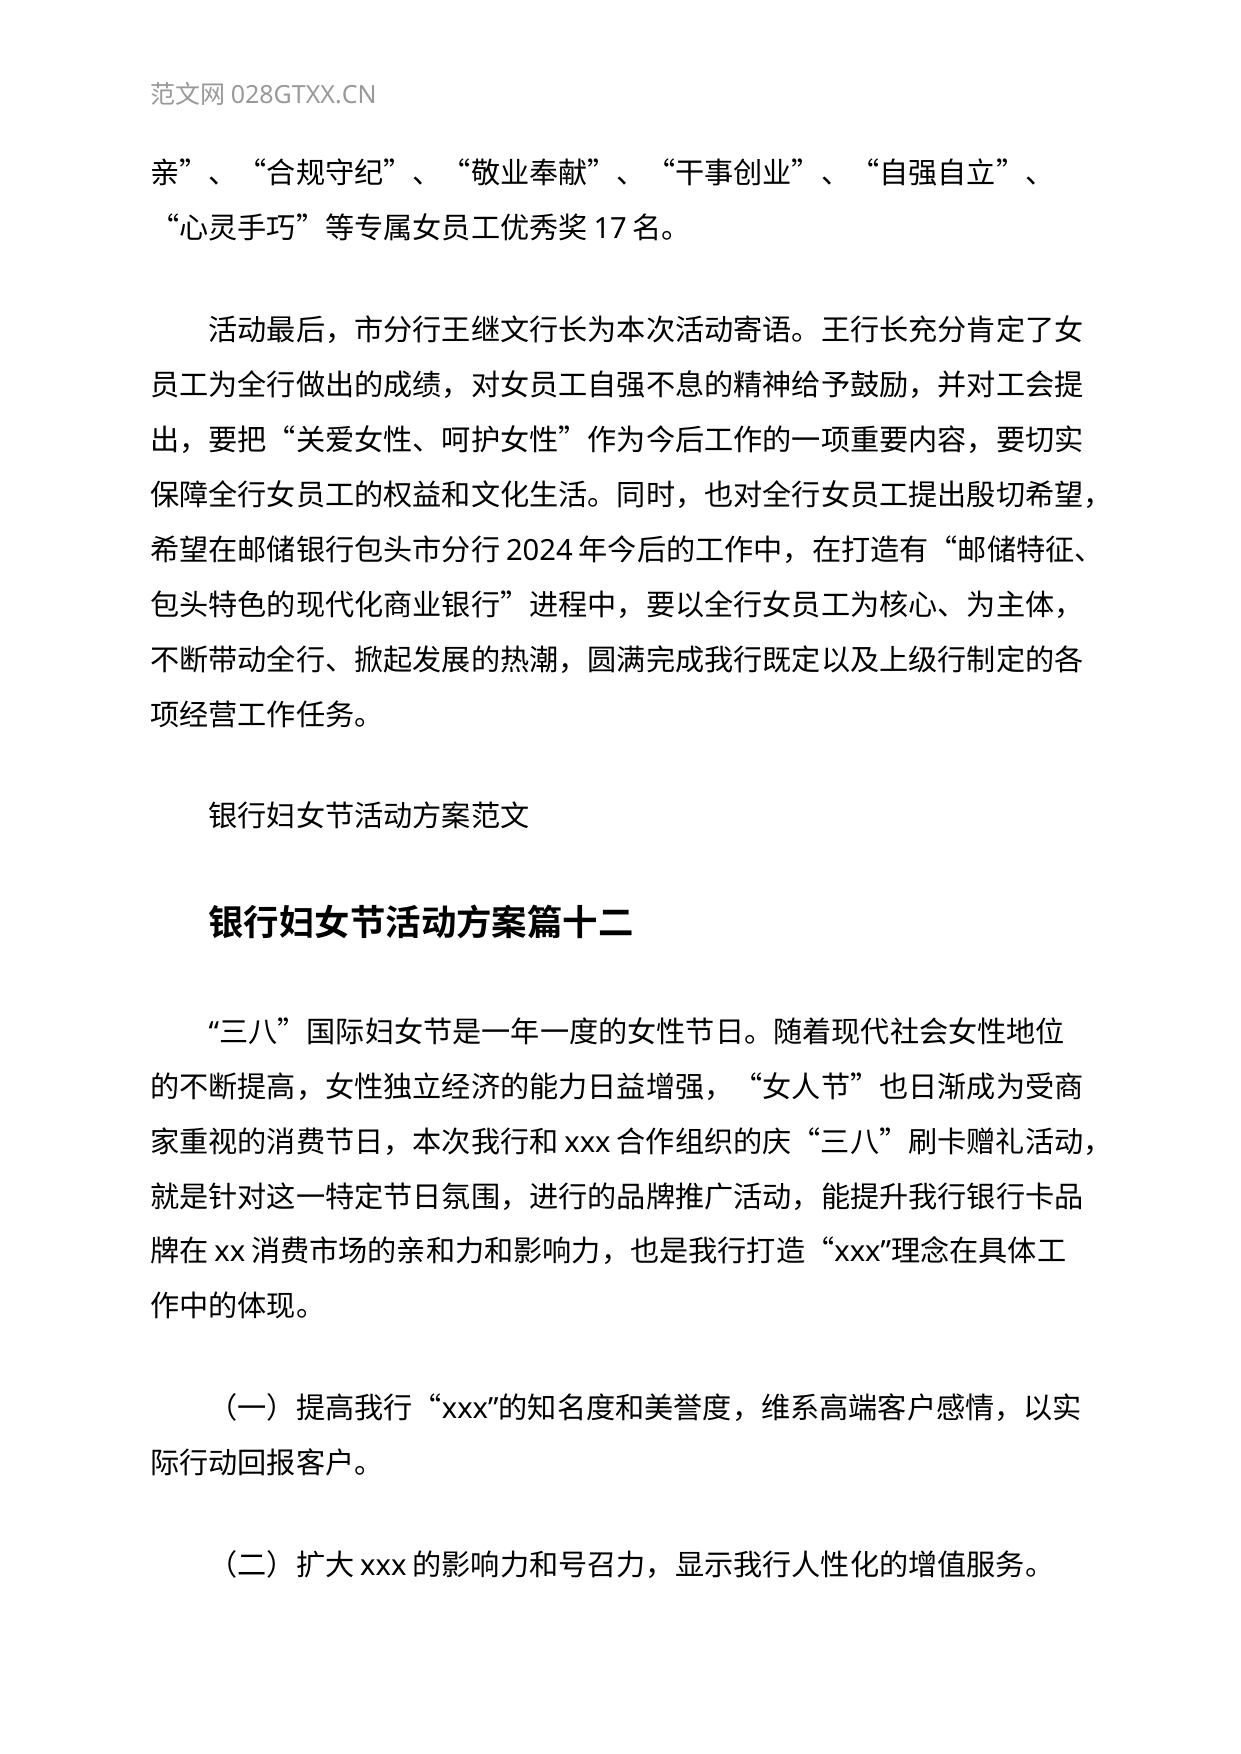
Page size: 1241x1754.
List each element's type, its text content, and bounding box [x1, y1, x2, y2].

text 银行妇女节活动方案篇十二 [150, 895, 1090, 946]
text （一）提高我行“xxx”的知名度和美誉度，维系高端客户感情，以实际行动回报客户。 [150, 1385, 1090, 1482]
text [150, 150, 1090, 247]
text 银行妇女节活动方案范文 [150, 793, 1090, 835]
text （二）扩大xxx的影响力和号召力，显示我行人性化的增值服务。 [150, 1542, 1090, 1584]
text 活动最后，市分行王继文行长为本次活动寄语。王行长充分肯定了女员工为全行做出的成绩，对女员工自强不息的精神给予鼓励，并对工会提出，要把“关爱女性、呵护女性”作为今后工作的一项重要内容，要切实保障全行女员工的权益和文化生活。同时，也对全行女员工提出殷切希望，希望在邮储银行包头市分行2024年今后的工作中，在打造有“邮储特征、包头特色的现代化商业银行”进程中，要以全行女员工为核心、为主体，不断带动全行、掀起发展的热潮，圆满完成我行既定以及上级行制定的各项经营工作任务。 [150, 307, 1090, 733]
text “三八”国际妇女节是一年一度的女性节日。随着现代社会女性地位的不断提高，女性独立经济的能力日益增强，“女人节”也日渐成为受商家重视的消费节日，本次我行和xxx合作组织的庆“三八”刷卡赠礼活动，就是针对这一特定节日氛围，进行的品牌推广活动，能提升我行银行卡品牌在xx消费市场的亲和力和影响力，也是我行打造“xxx”理念在具体工作中的体现。 [150, 1008, 1090, 1325]
